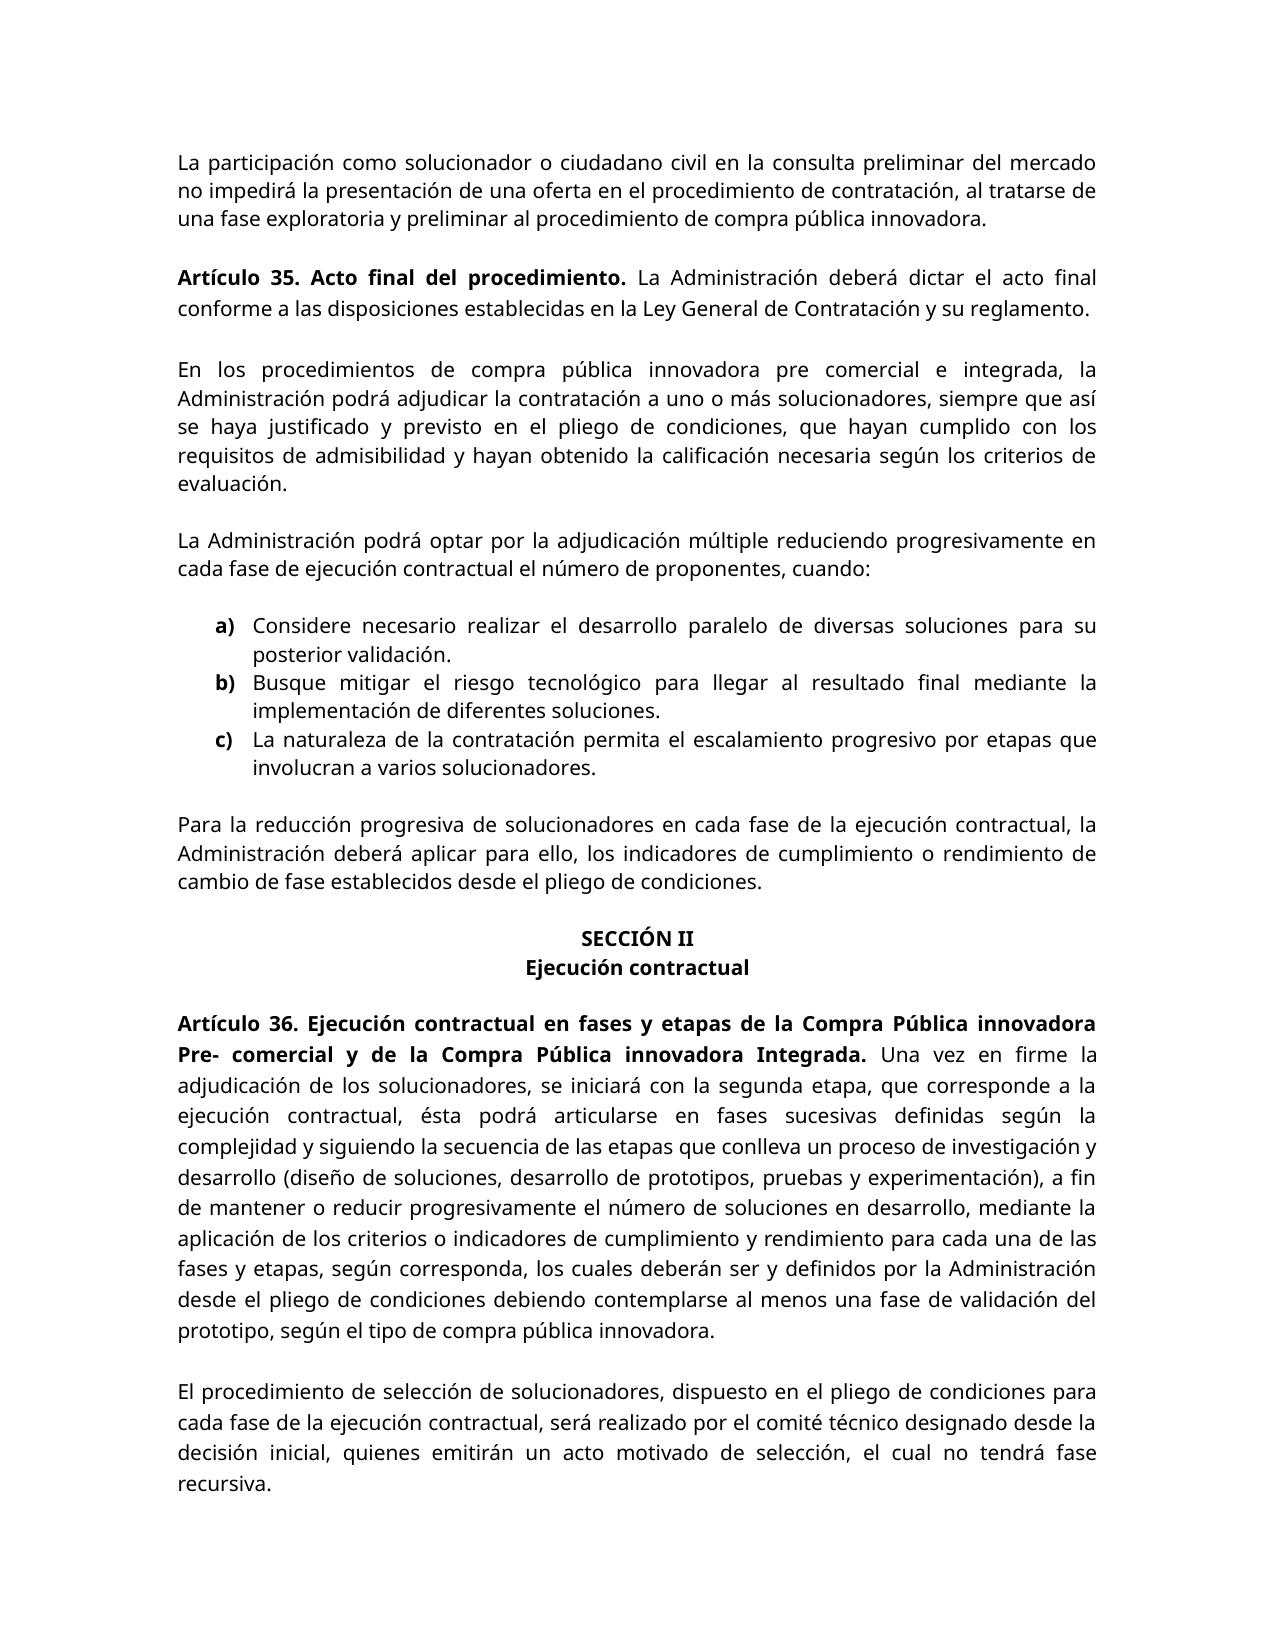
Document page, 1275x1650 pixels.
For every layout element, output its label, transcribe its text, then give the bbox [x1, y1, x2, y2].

list La naturaleza de la contratación permita el escalamiento progresivo por etapas que involucran a varios solucionadores. [215, 725, 1098, 782]
text SECCIÓN II [177, 924, 1098, 953]
list Busque mitigar el riesgo tecnológico para llegar al resultado final mediante la implementación de diferentes soluciones. [215, 668, 1098, 725]
text El procedimiento de selección de solucionadores, dispuesto en el pliego de condiciones para cada fase de la ejecución contractual, será realizado por el comité técnico designado desde la decisión inicial, quienes emitirán un acto motivado de selección, el cual no tendrá fase recursiva. [177, 1377, 1098, 1497]
text Para la reducción progresiva de solucionadores en cada fase de la ejecución contractual, la Administración deberá aplicar para ello, los indicadores de cumplimiento o rendimiento de cambio de fase establecidos desde el pliego de condiciones. [177, 810, 1098, 896]
text La participación como solucionador o ciudadano civil en la consulta preliminar del mercado no impedirá la presentación de una oferta en el procedimiento de contratación, al tratarse de una fase exploratoria y preliminar al procedimiento de compra pública innovadora. [177, 148, 1098, 233]
list Considere necesario realizar el desarrollo paralelo de diversas soluciones para su posterior validación. [215, 611, 1098, 668]
text Artículo 35. Acto final del procedimiento. La Administración deberá dictar el acto final conforme a las disposiciones establecidas en la Ley General de Contratación y su reglamento. [177, 263, 1098, 323]
text Artículo 36. Ejecución contractual en fases y etapas de la Compra Pública innovadora Pre- comercial y de la Compra Pública innovadora Integrada. Una vez en firme la adjudicación de los solucionadores, se iniciará con la segunda etapa, que corresponde a la ejecución contractual, ésta podrá articularse en fases sucesivas definidas según la complejidad y siguiendo la secuencia de las etapas que conlleva un proceso de investigación y desarrollo (diseño de soluciones, desarrollo de prototipos, pruebas y experimentación), a fin de mantener o reducir progresivamente el número de soluciones en desarrollo, mediante la aplicación de los criterios o indicadores de cumplimiento y rendimiento para cada una de las fases y etapas, según corresponda, los cuales deberán ser y definidos por la Administración desde el pliego de condiciones debiendo contemplarse al menos una fase de validación del prototipo, según el tipo de compra pública innovadora. [177, 1009, 1098, 1344]
text En los procedimientos de compra pública innovadora pre comercial e integrada, la Administración podrá adjudicar la contratación a uno o más solucionadores, siempre que así se haya justificado y previsto en el pliego de condiciones, que hayan cumplido con los requisitos de admisibilidad y hayan obtenido la calificación necesaria según los criterios de evaluación. [177, 355, 1098, 498]
text Ejecución contractual [177, 953, 1098, 981]
text La Administración podrá optar por la adjudicación múltiple reduciendo progresivamente en cada fase de ejecución contractual el número de proponentes, cuando: [177, 526, 1098, 583]
